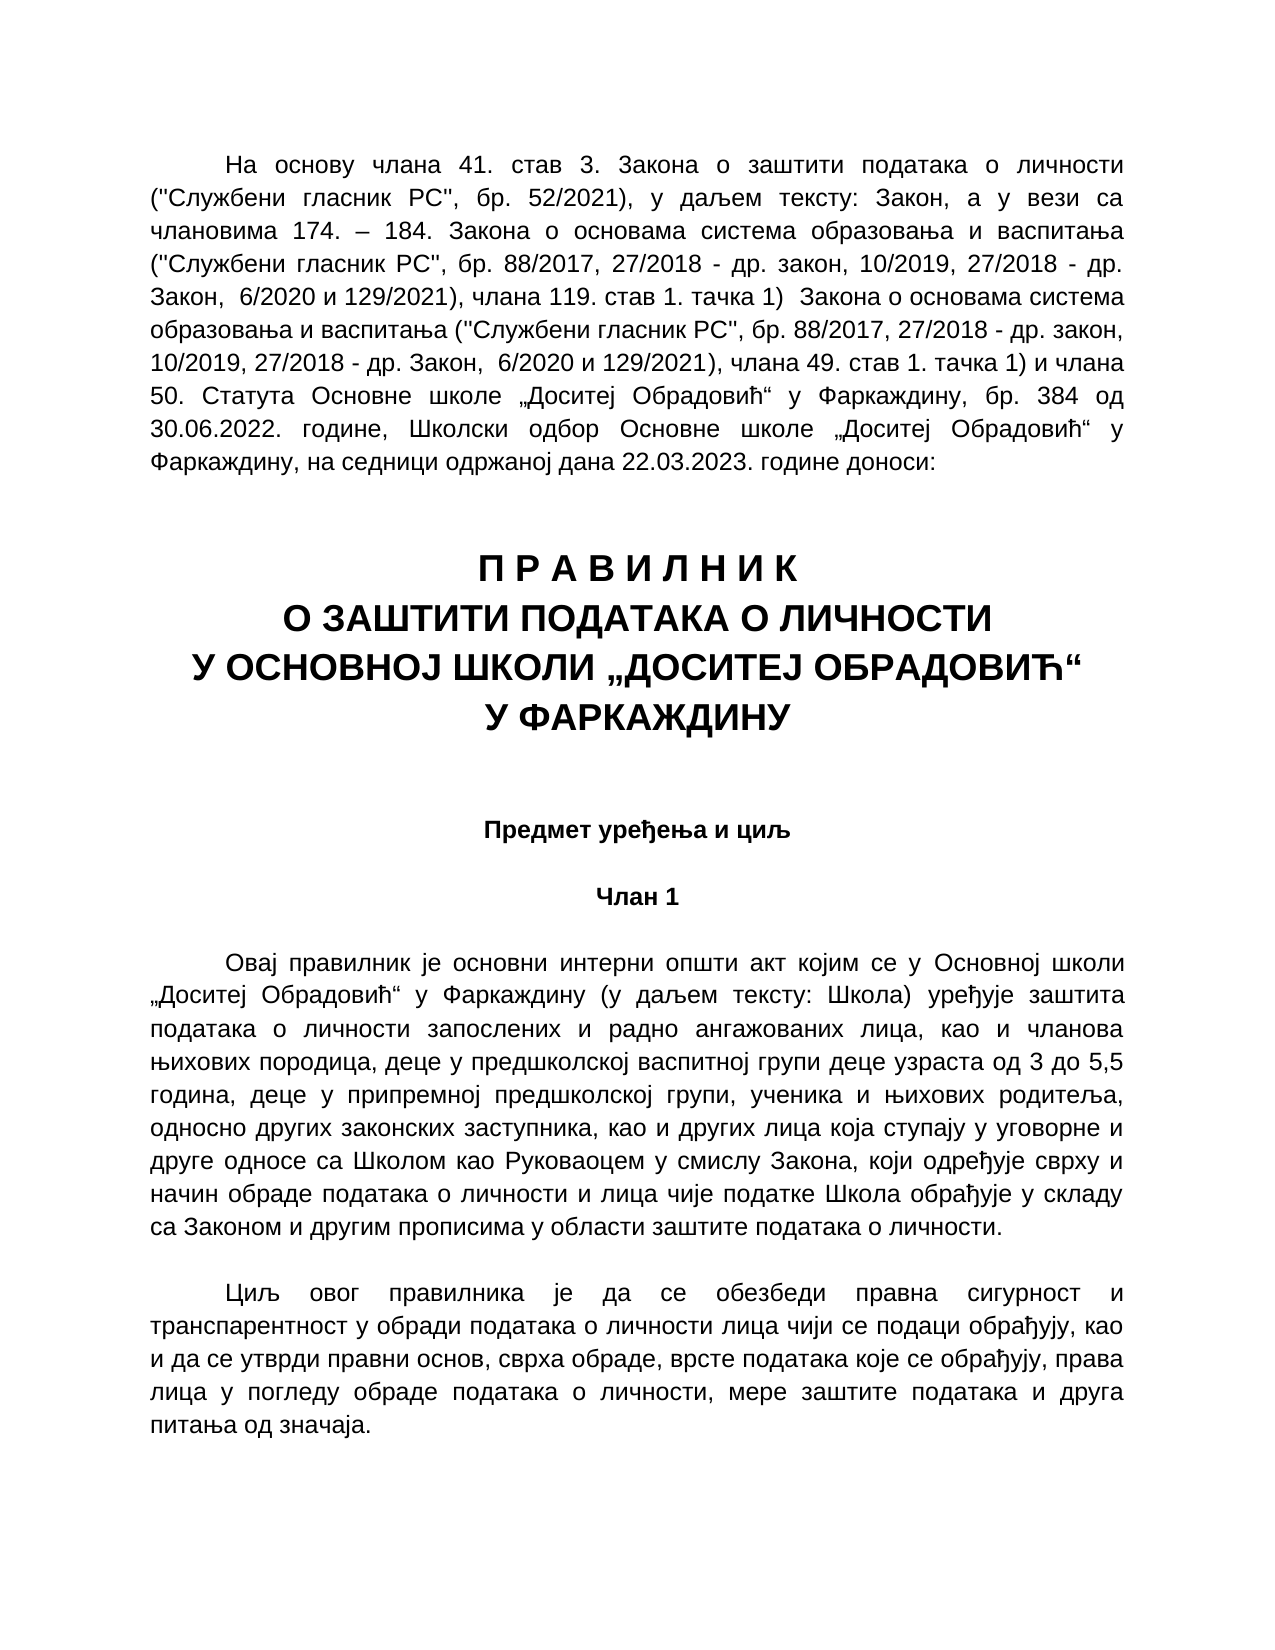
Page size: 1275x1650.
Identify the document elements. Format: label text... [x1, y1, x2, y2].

text П Р А В И Л Н И К [150, 546, 1125, 589]
text Циљ овог правилника је да се обезбеди правна сигурност и транспарентност у обради података о личности лица чији се подаци обрађују, као и да се утврди правни основ, сврха обраде, врсте података које се обрађују, права лица у погледу обраде података о личности, мере заштите података и друга питања од значаја. [150, 1278, 1125, 1439]
text На основу члана 41. став 3. 3акона о заштити података о личности (''Службени гласник РС'', бр. 52/2021), у даљем тексту: Закон, а у вези са члановима 174. – 184. Закона о основама система образовања и васпитања (''Службени гласник РС'', бр. 88/2017, 27/2018 - др. закон, 10/2019, 27/2018 - др. Закон, 6/2020 и 129/2021), члана 119. став 1. тачка 1) Закона о основама система образовања и васпитања (''Службени гласник РС'', бр. 88/2017, 27/2018 - др. закон, 10/2019, 27/2018 - др. Закон, 6/2020 и 129/2021), члана 49. став 1. тачка 1) и члана 50. Статута Основне школе „Доситеј Обрадовић“ у Фаркаждину, бр. 384 од 30.06.2022. године, Школски одбор Основне школе „Доситеј Обрадовић“ у Фаркаждину, на седници одржаној дана 22.03.2023. године доноси: [150, 150, 1125, 476]
text У ОСНОВНОЈ ШКОЛИ „ДОСИТЕЈ ОБРАДОВИЋ“ [150, 645, 1125, 688]
text Овај правилник је основни интерни општи акт којим се у Основној школи „Доситеј Обрадовић“ у Фаркаждину (у даљем тексту: Школа) уређује заштита података о личности запослених и радно ангажованих лица, као и чланова њихових породица, деце у предшколској васпитној групи деце узраста од 3 до 5,5 година, деце у припремној предшколској групи, ученика и њихових родитеља, односно других законских заступника, као и других лица која ступају у уговорне и друге односе са Школом као Руковаоцем у смислу Закона, који одређује сврху и начин обраде података о личности и лица чије податке Школа обрађује у складу са Законом и другим прописима у области заштите података о личности. [150, 947, 1125, 1241]
text У ФАРКАЖДИНУ [150, 695, 1125, 738]
text О ЗАШТИТИ ПОДАТАКА О ЛИЧНОСТИ [150, 596, 1125, 639]
text Предмет уређења и циљ [150, 815, 1125, 844]
text Члан 1 [150, 881, 1125, 910]
